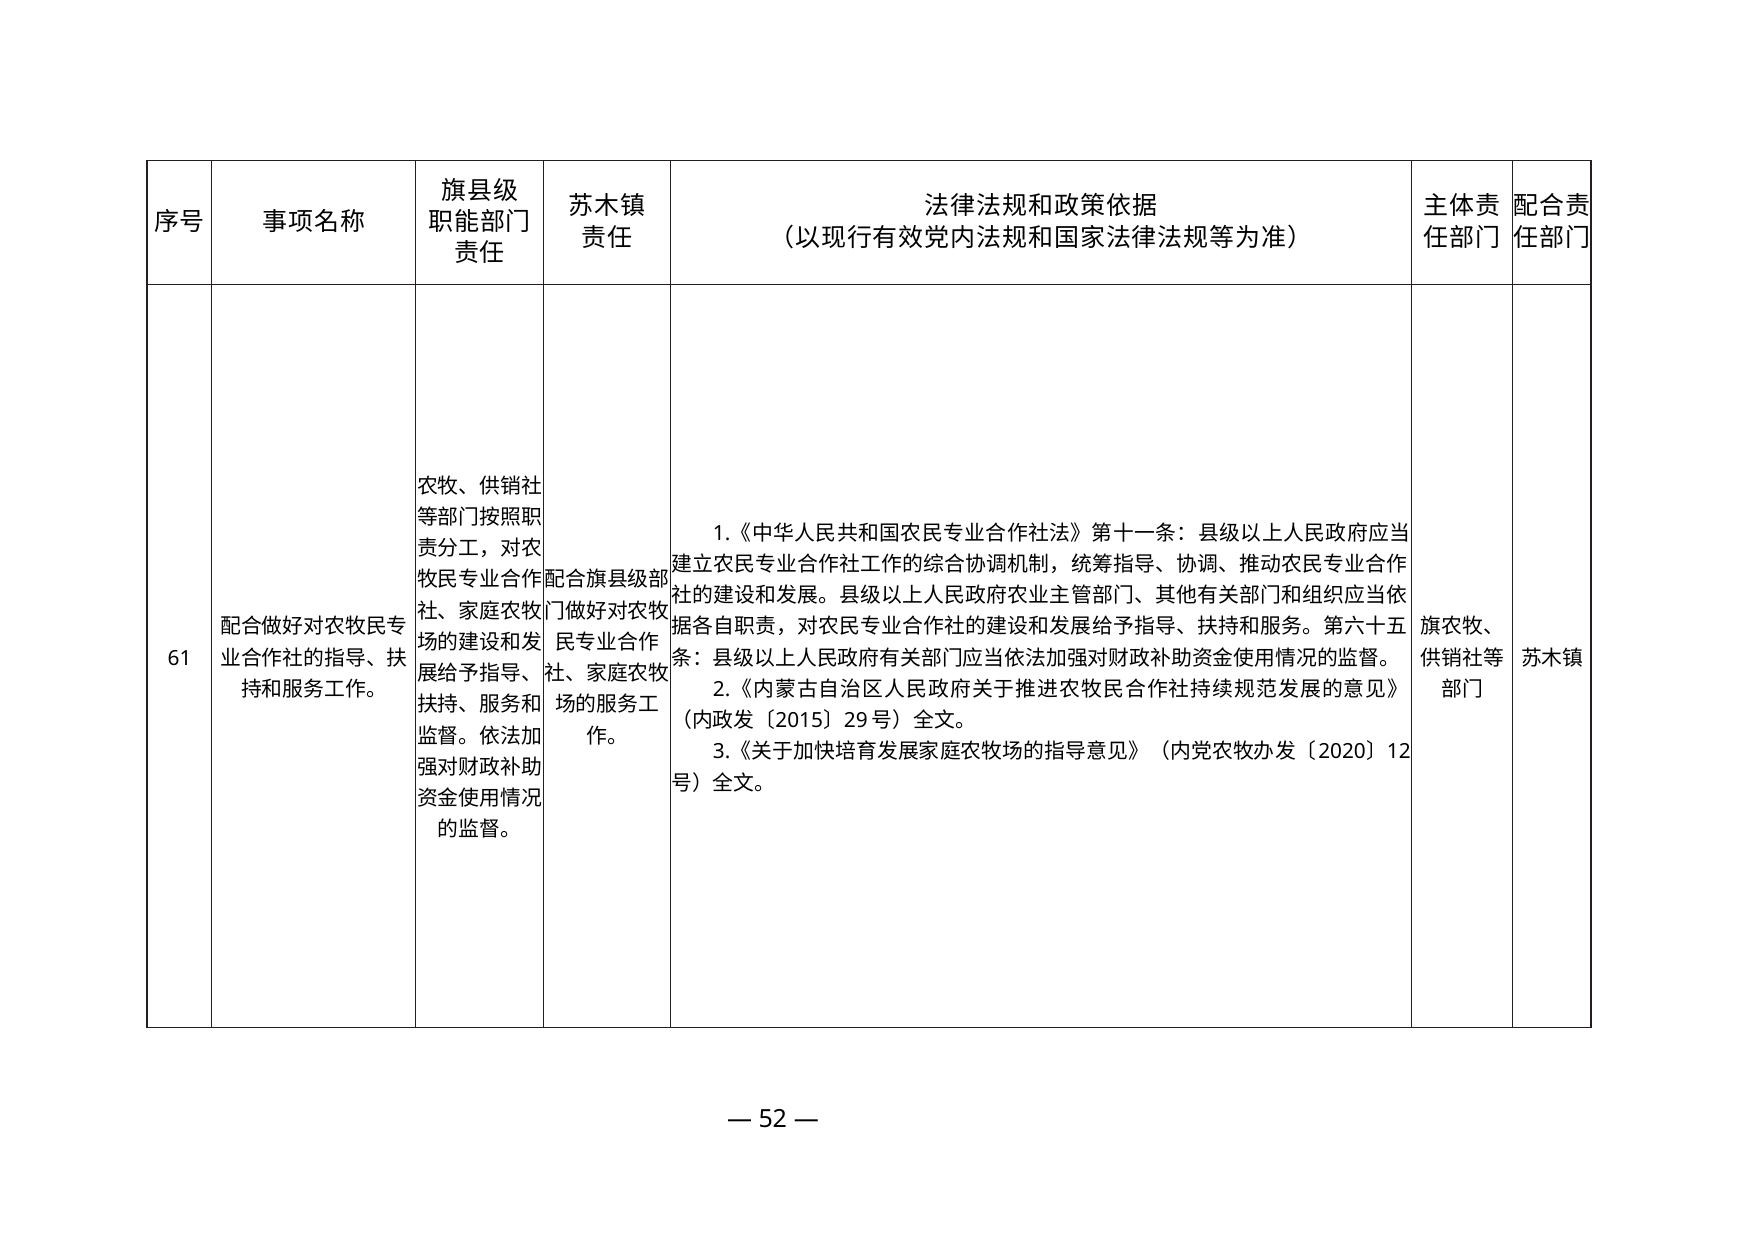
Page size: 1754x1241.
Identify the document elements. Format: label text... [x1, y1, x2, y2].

table_cell 配合做好对农牧民专业合作社的指导、扶持和服务工作。 [212, 285, 415, 1027]
table_cell 苏木镇 [1513, 285, 1590, 1027]
table_header 法律法规和政策依据 （以现行有效党内法规和国家法律法规等为准） [671, 161, 1411, 284]
table_header 配合责任部门 [1513, 161, 1590, 284]
table_header 苏木镇 责任 [544, 161, 670, 284]
table_header 旗县级 职能部门 责任 [416, 161, 543, 284]
table_cell 旗农牧、供销社等部门 [1412, 285, 1512, 1027]
table_cell 农牧、供销社等部门按照职责分工，对农牧民专业合作社、家庭农牧场的建设和发展给予指导、扶持、服务和监督。依法加强对财政补助资金使用情况的监督。 [416, 285, 543, 1027]
table_cell 1.《中华人民共和国农民专业合作社法》第十一条：县级以上人民政府应当建立农民专业合作社工作的综合协调机制，统筹指导、协调、推动农民专业合作社的建设和发展。县级以上人民政府农业主管部门、其他有关部门和组织应当依据各自职责，对农民专业合作社的建设和发展给予指导、扶持和服务。第六十五条：县级以上人民政府有关部门应当依法加强对财政补助资金使用情况的监督。 2.《内蒙古自治区人民政府关于推进农牧民合作社持续规范发展的意见》（内政发〔2015〕29号）全文。 3.《关于加快培育发展家庭农牧场的指导意见》（内党农牧办发〔2020〕12号）全文。 [671, 285, 1411, 1027]
table_header 主体责任部门 [1412, 161, 1512, 284]
table_header 序号 [148, 161, 211, 284]
table_header 事项名称 [212, 161, 415, 284]
table_cell 61 [148, 285, 211, 1027]
table_cell 配合旗县级部门做好对农牧民专业合作社、家庭农牧场的服务工作。 [544, 285, 670, 1027]
